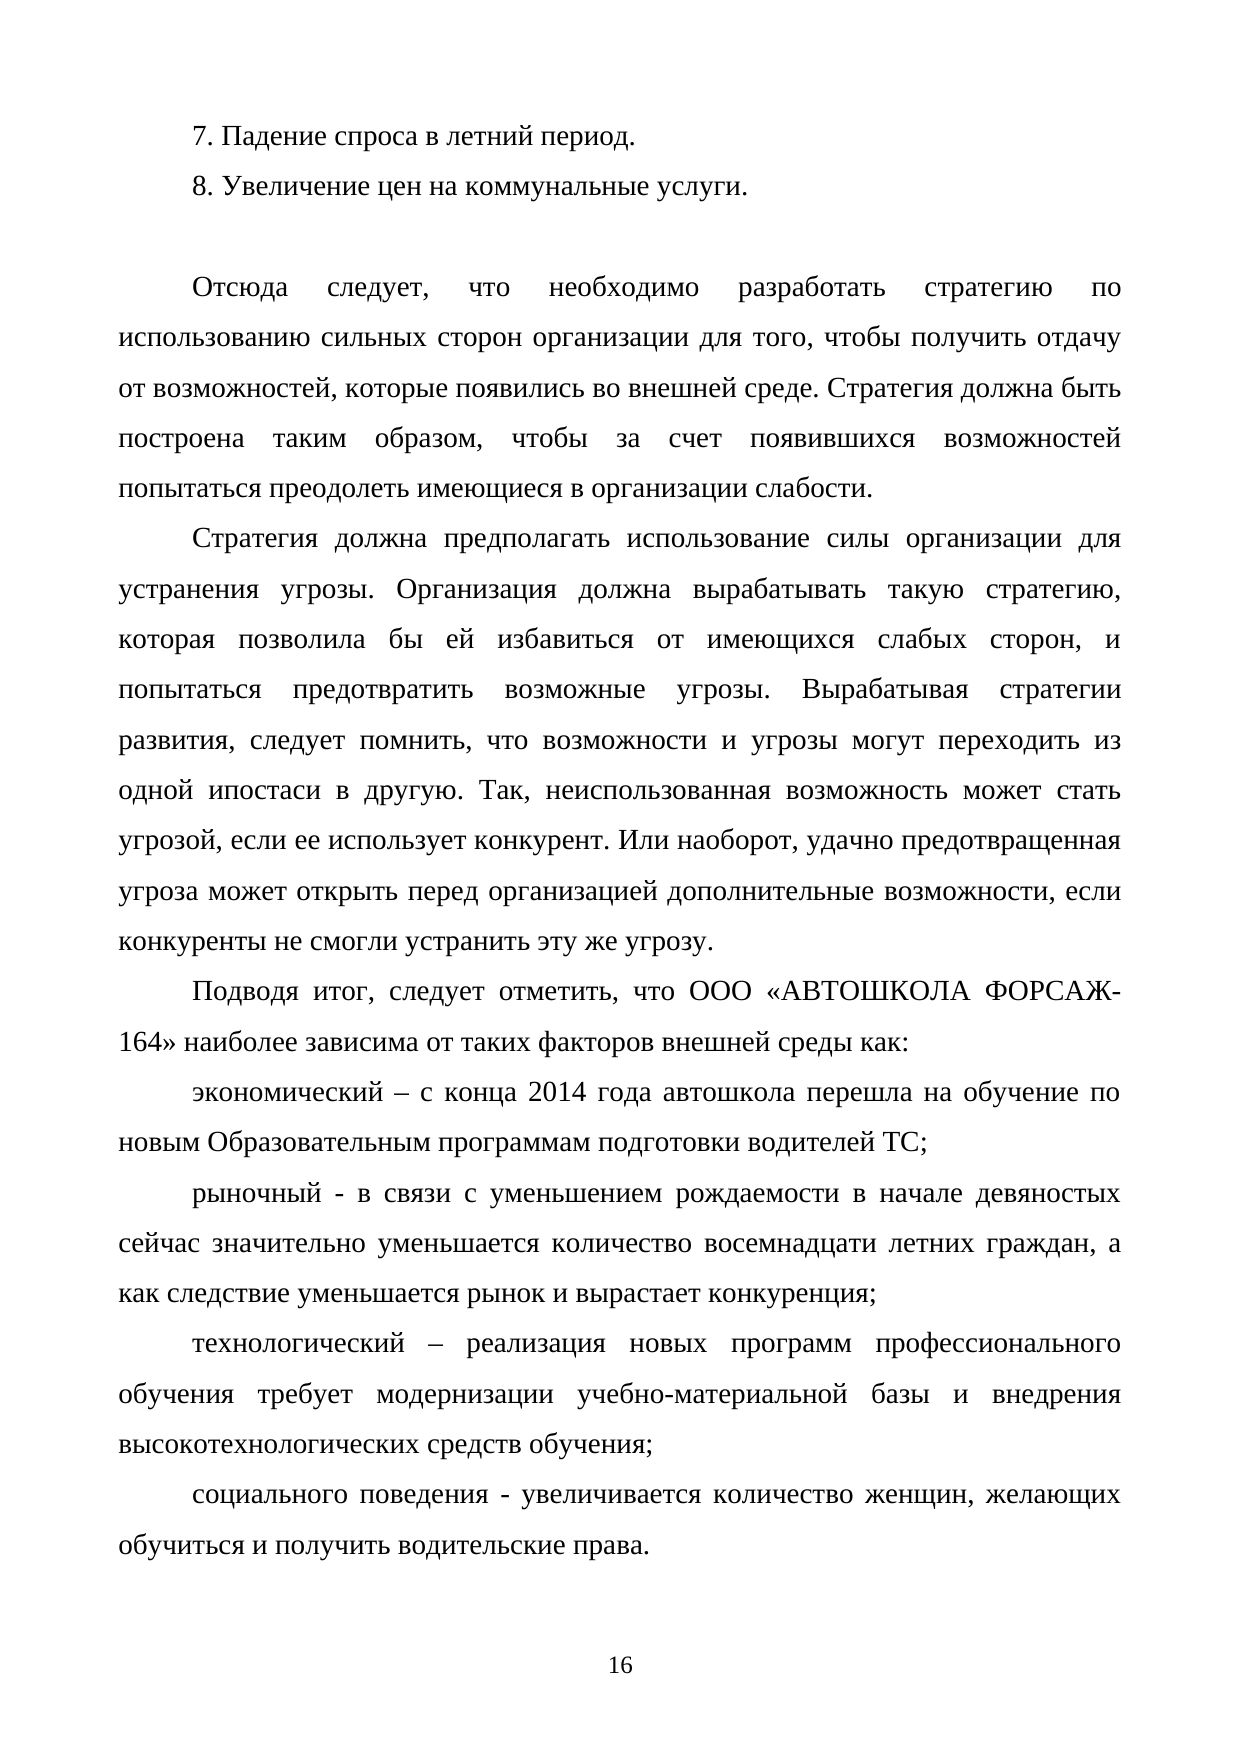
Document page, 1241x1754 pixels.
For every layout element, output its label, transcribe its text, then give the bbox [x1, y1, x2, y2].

text рыночный - в связи с уменьшением рождаемости в начале девяностых сейчас значительно уменьшается количество восемнадцати летних граждан, а как следствие уменьшается рынок и вырастает конкуренция; [118, 1175, 1122, 1309]
text Подводя итог, следует отметить, что ООО «АВТОШКОЛА ФОРСАЖ-164» наиболее зависима от таких факторов внешней среды как: [118, 973, 1122, 1057]
text технологический – реализация новых программ профессионального обучения требует модернизации учебно-материальной базы и внедрения высокотехнологических средств обучения; [118, 1326, 1122, 1460]
text социального поведения - увеличивается количество женщин, желающих обучиться и получить водительские права. [118, 1477, 1122, 1560]
text Отсюда следует, что необходимо разработать стратегию по использованию сильных сторон организации для того, чтобы получить отдачу от возможностей, которые появились во внешней среде. Стратегия должна быть построена таким образом, чтобы за счет появившихся возможностей попытаться преодолеть имеющиеся в организации слабости. [118, 269, 1122, 504]
text экономический – с конца 2014 года автошкола перешла на обучение по новым Образовательным программам подготовки водителей ТС; [118, 1074, 1122, 1158]
text Стратегия должна предполагать использование силы организации для устранения угрозы. Организация должна вырабатывать такую стратегию, которая позволила бы ей избавиться от имеющихся слабых сторон, и попытаться предотвратить возможные угрозы. Вырабатывая стратегии развития, следует помнить, что возможности и угрозы могут переходить из одной ипостаси в другую. Так, неиспользованная возможность может стать угрозой, если ее использует конкурент. Или наоборот, удачно предотвращенная угроза может открыть перед организацией дополнительные возможности, если конкуренты не смогли устранить эту же угрозу. [118, 521, 1122, 957]
text 8. Увеличение цен на коммунальные услуги. [118, 168, 1122, 202]
text 7. Падение спроса в летний период. [118, 118, 1122, 152]
